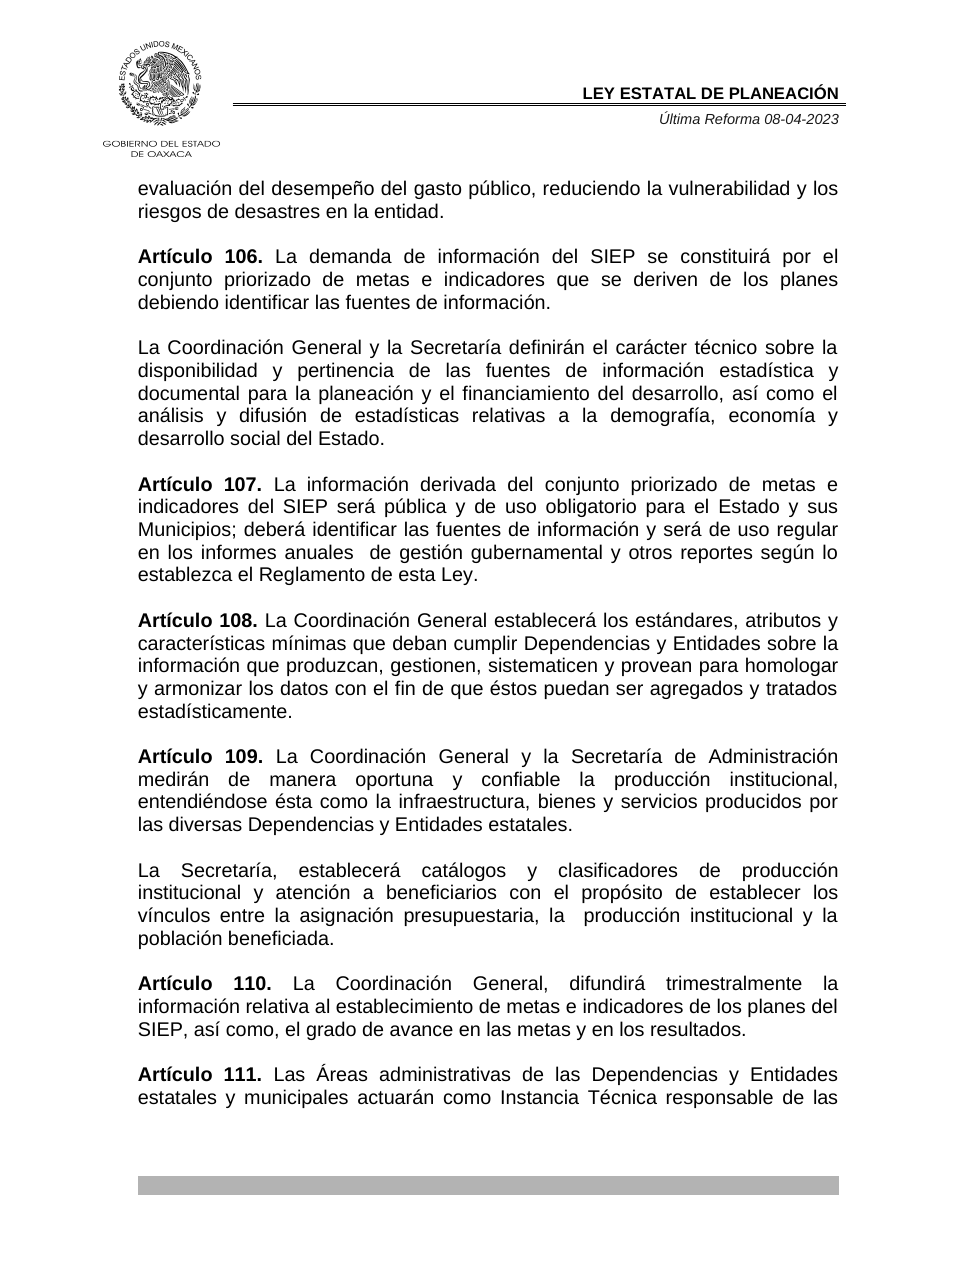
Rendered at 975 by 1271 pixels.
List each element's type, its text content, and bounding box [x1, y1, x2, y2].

text Artículo 107. La información derivada del conjunto priorizado de metas e indicadores del SIEP será pública y de uso obligatorio para el Estado y sus Municipios; deberá identificar las fuentes de información y será de uso regular en los informes anuales de gestión gubernamental y otros reportes según lo establezca el Reglamento de esta Ley. [138, 472, 839, 586]
picture [100, 38, 223, 160]
text Artículo 108. La Coordinación General establecerá los estándares, atributos y características mínimas que deban cumplir Dependencias y Entidades sobre la información que produzcan, gestionen, sistematicen y provean para homologar y armonizar los datos con el fin de que éstos puedan ser agregados y tratados estadísticamente. [138, 609, 839, 722]
text Artículo 106. La demanda de información del SIEP se constituirá por el conjunto priorizado de metas e indicadores que se deriven de los planes debiendo identificar las fuentes de información. [138, 245, 839, 313]
text Artículo 109. La Coordinación General y la Secretaría de Administración medirán de manera oportuna y confiable la producción institucional, entendiéndose ésta como la infraestructura, bienes y servicios producidos por las diversas Dependencias y Entidades estatales. [138, 745, 839, 836]
text La Coordinación General y la Secretaría definirán el carácter técnico sobre la disponibilidad y pertinencia de las fuentes de información estadística y documental para la planeación y el financiamiento del desarrollo, así como el análisis y difusión de estadísticas relativas a la demografía, economía y desarrollo social del Estado. [138, 336, 839, 450]
text Artículo 110. La Coordinación General, difundirá trimestralmente la información relativa al establecimiento de metas e indicadores de los planes del SIEP, así como, el grado de avance en las metas y en los resultados. [138, 972, 839, 1040]
text La Secretaría, establecerá catálogos y clasificadores de producción institucional y atención a beneficiarios con el propósito de establecer los vínculos entre la asignación presupuestaria, la producción institucional y la población beneficiada. [138, 858, 839, 949]
